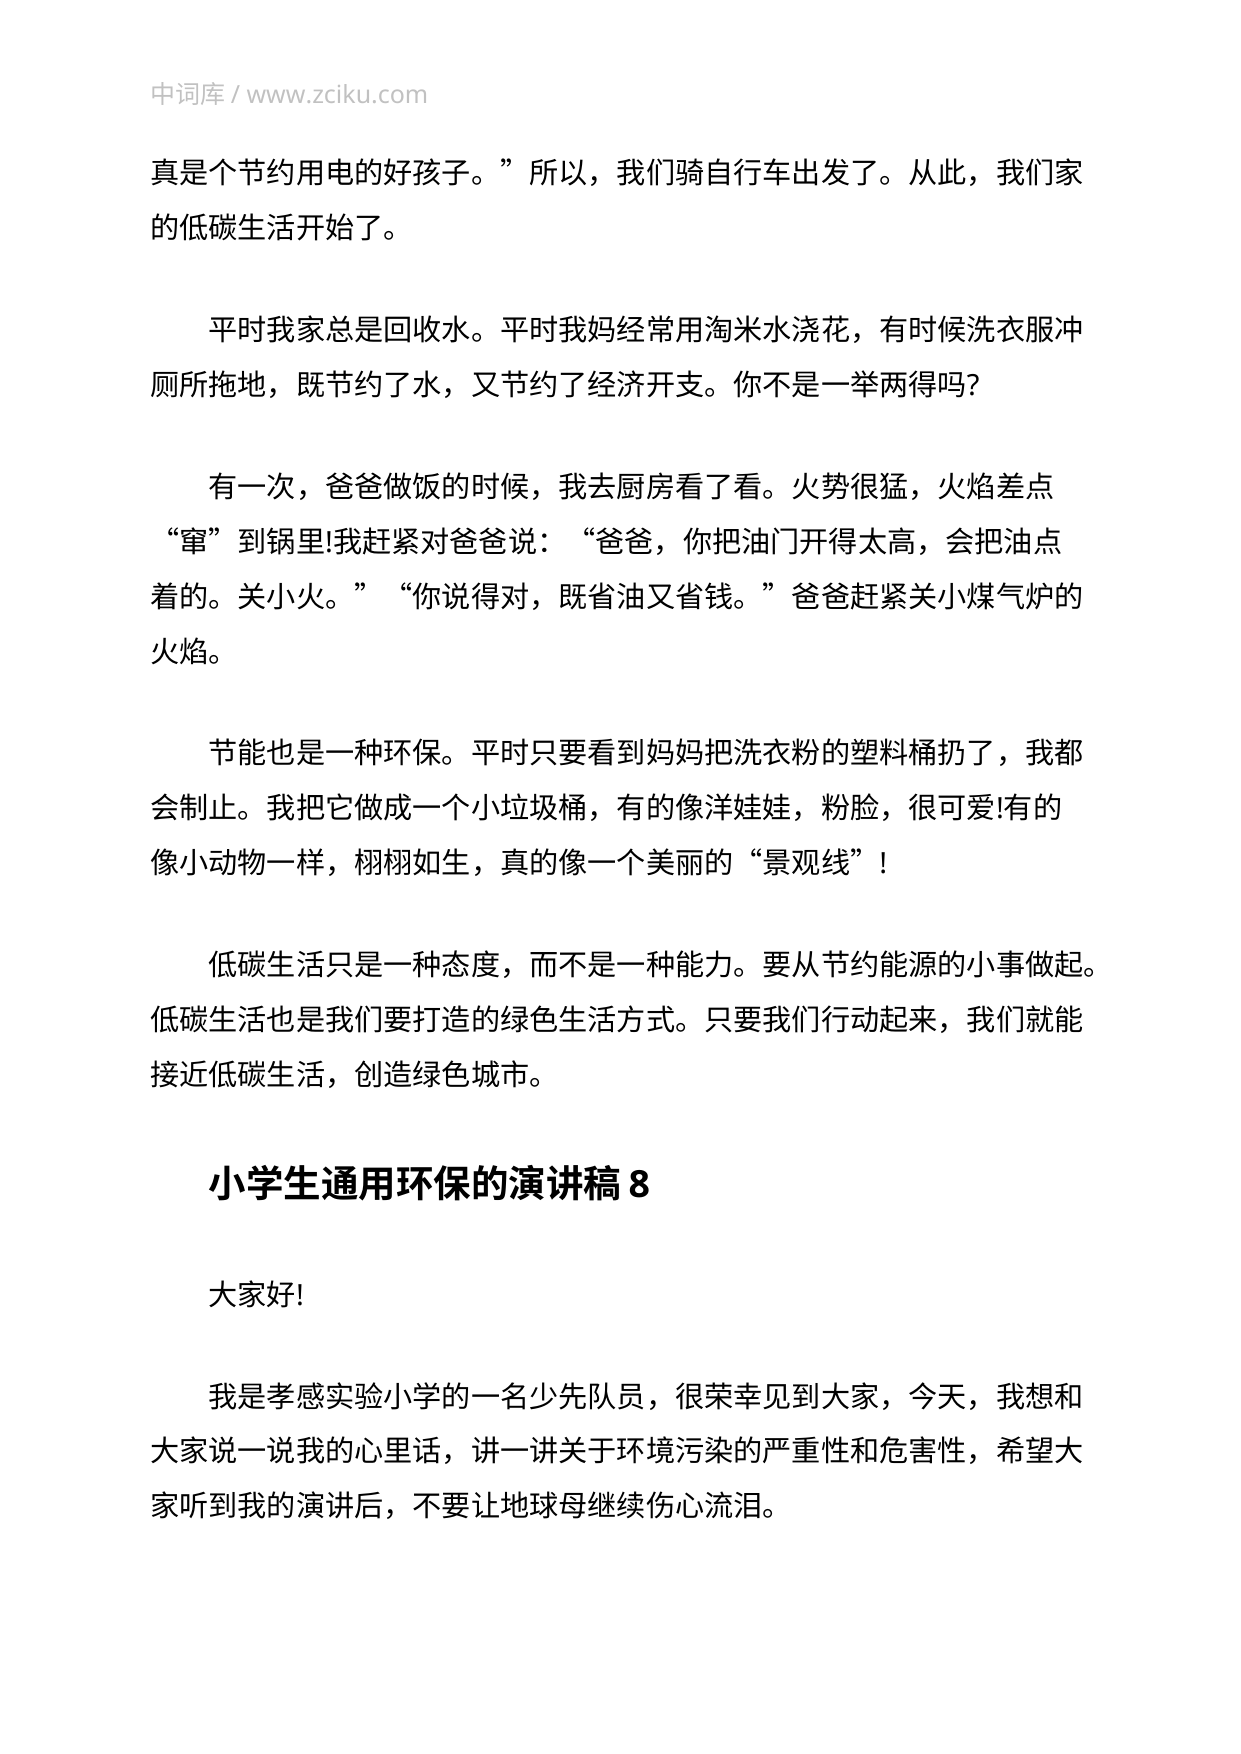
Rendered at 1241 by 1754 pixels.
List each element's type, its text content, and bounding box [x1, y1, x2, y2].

text 节能也是一种环保。平时只要看到妈妈把洗衣粉的塑料桶扔了，我都会制止。我把它做成一个小垃圾桶，有的像洋娃娃，粉脸，很可爱!有的像小动物一样，栩栩如生，真的像一个美丽的“景观线”! [150, 730, 1090, 882]
text 平时我家总是回收水。平时我妈经常用淘米水浇花，有时候洗衣服冲厕所拖地，既节约了水，又节约了经济开支。你不是一举两得吗? [150, 307, 1090, 404]
text 有一次，爸爸做饭的时候，我去厨房看了看。火势很猛，火焰差点“窜”到锅里!我赶紧对爸爸说：“爸爸，你把油门开得太高，会把油点着的。关小火。”“你说得对，既省油又省钱。”爸爸赶紧关小煤气炉的火焰。 [150, 463, 1090, 671]
text 低碳生活只是一种态度，而不是一种能力。要从节约能源的小事做起。低碳生活也是我们要打造的绿色生活方式。只要我们行动起来，我们就能接近低碳生活，创造绿色城市。 [150, 942, 1090, 1094]
text 我是孝感实验小学的一名少先队员，很荣幸见到大家，今天，我想和大家说一说我的心里话，讲一讲关于环境污染的严重性和危害性，希望大家听到我的演讲后，不要让地球母继续伤心流泪。 [150, 1373, 1090, 1525]
text 大家好! [150, 1271, 1090, 1313]
text 小学生通用环保的演讲稿8 [150, 1153, 1090, 1208]
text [150, 150, 1090, 247]
